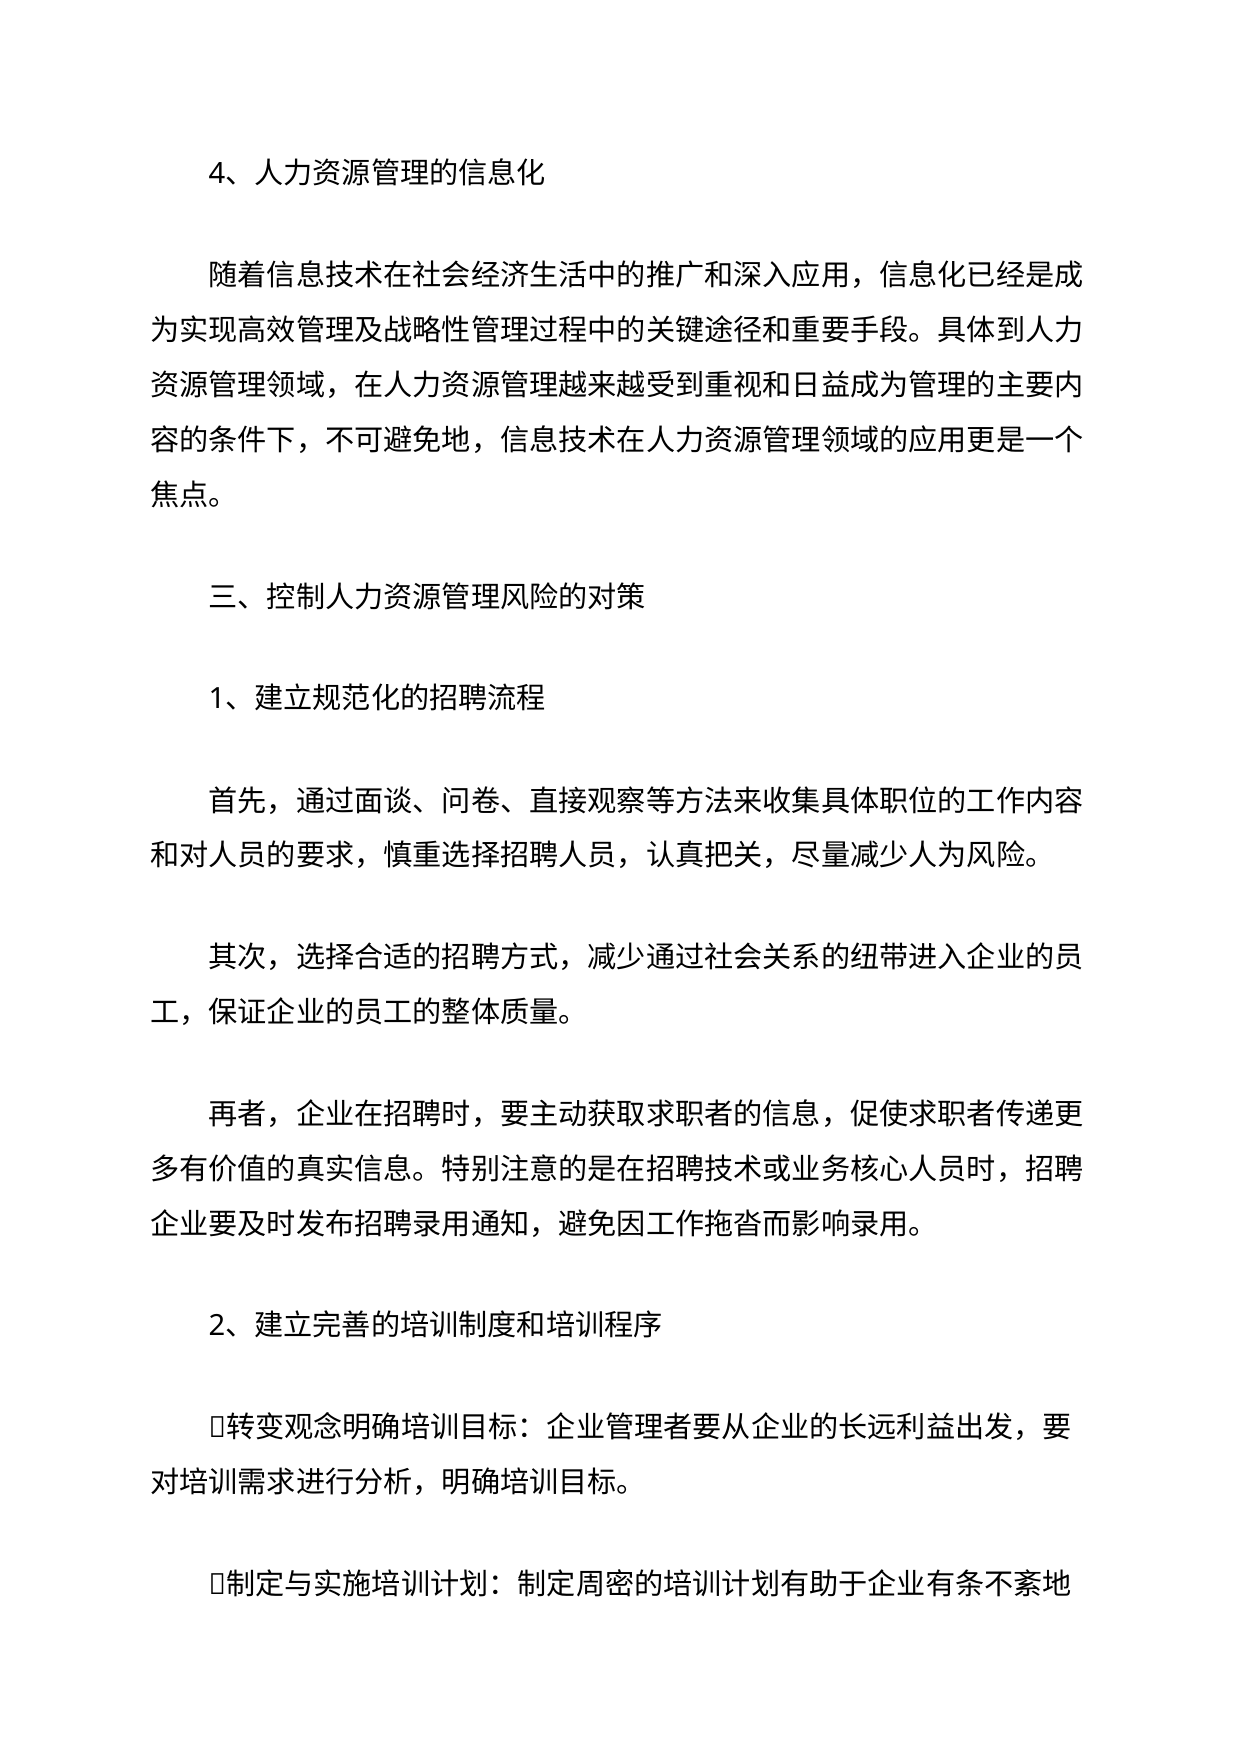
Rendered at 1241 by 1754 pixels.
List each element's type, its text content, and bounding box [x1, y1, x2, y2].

text 再者，企业在招聘时，要主动获取求职者的信息，促使求职者传递更多有价值的真实信息。特别注意的是在招聘技术或业务核心人员时，招聘企业要及时发布招聘录用通知，避免因工作拖沓而影响录用。 [150, 1090, 1090, 1242]
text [150, 1561, 1090, 1603]
text 三、控制人力资源管理风险的对策 [150, 573, 1090, 616]
text 转变观念明确培训目标：企业管理者要从企业的长远利益出发，要对培训需求进行分析，明确培训目标。 [150, 1404, 1090, 1501]
text 其次，选择合适的招聘方式，减少通过社会关系的纽带进入企业的员工，保证企业的员工的整体质量。 [150, 934, 1090, 1031]
text 1、建立规范化的招聘流程 [150, 675, 1090, 717]
text 2、建立完善的培训制度和培训程序 [150, 1302, 1090, 1344]
text 随着信息技术在社会经济生活中的推广和深入应用，信息化已经是成为实现高效管理及战略性管理过程中的关键途径和重要手段。具体到人力资源管理领域，在人力资源管理越来越受到重视和日益成为管理的主要内容的条件下，不可避免地，信息技术在人力资源管理领域的应用更是一个焦点。 [150, 252, 1090, 514]
text 4、人力资源管理的信息化 [150, 150, 1090, 192]
text 首先，通过面谈、问卷、直接观察等方法来收集具体职位的工作内容和对人员的要求，慎重选择招聘人员，认真把关，尽量减少人为风险。 [150, 777, 1090, 874]
